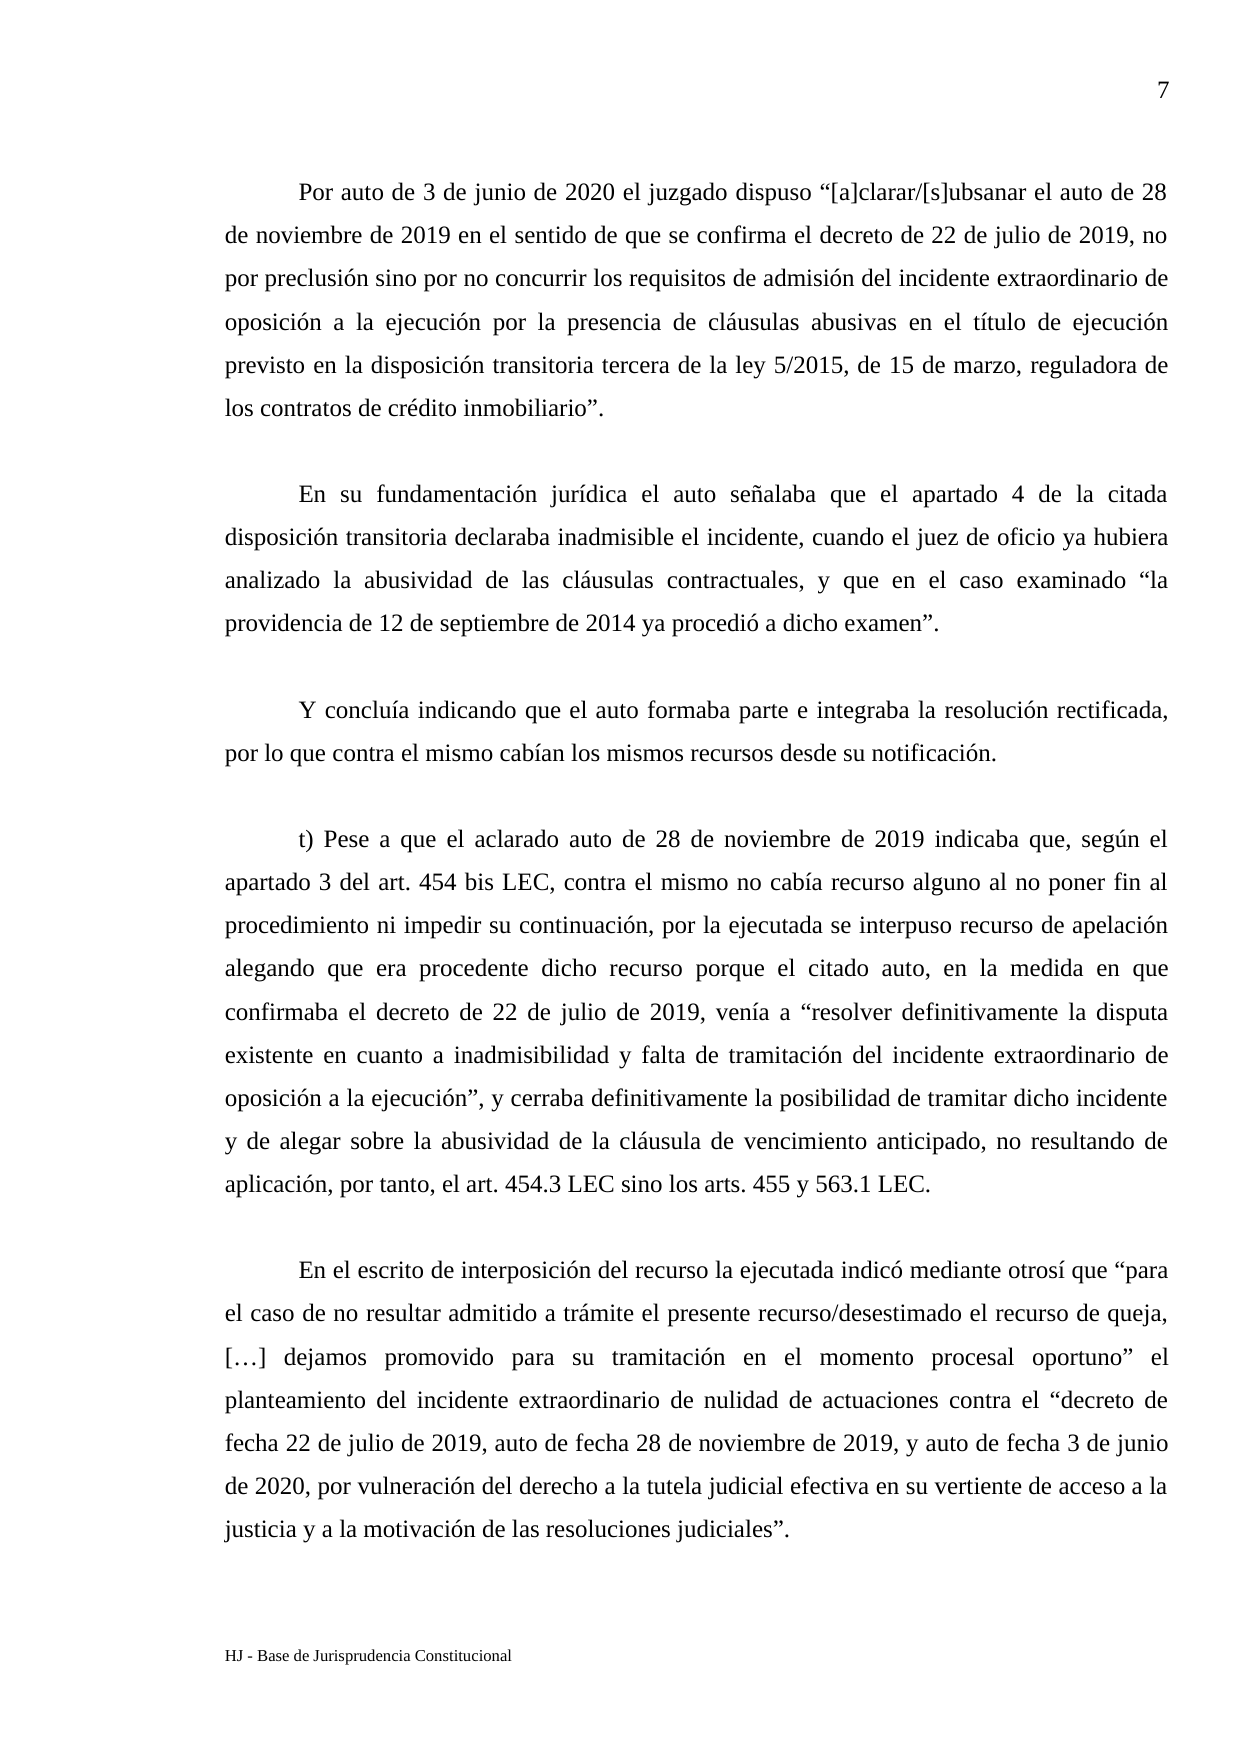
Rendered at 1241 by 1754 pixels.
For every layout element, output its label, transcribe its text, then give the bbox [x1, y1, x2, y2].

text En el escrito de interposición del recurso la ejecutada indicó mediante otrosí que “para el caso de no resultar admitido a trámite el presente recurso/desestimado el recurso de queja, […] dejamos promovido para su tramitación en el momento procesal oportuno” el planteamiento del incidente extraordinario de nulidad de actuaciones contra el “decreto de fecha 22 de julio de 2019, auto de fecha 28 de noviembre de 2019, y auto de fecha 3 de junio de 2020, por vulneración del derecho a la tutela judicial efectiva en su vertiente de acceso a la justicia y a la motivación de las resoluciones judiciales”. [224, 1255, 1169, 1543]
text Y concluía indicando que el auto formaba parte e integraba la resolución rectificada, por lo que contra el mismo cabían los mismos recursos desde su notificación. [224, 695, 1169, 767]
text t) Pese a que el aclarado auto de 28 de noviembre de 2019 indicaba que, según el apartado 3 del art. 454 bis LEC, contra el mismo no cabía recurso alguno al no poner fin al procedimiento ni impedir su continuación, por la ejecutada se interpuso recurso de apelación alegando que era procedente dicho recurso porque el citado auto, en la medida en que confirmaba el decreto de 22 de julio de 2019, venía a “resolver definitivamente la disputa existente en cuanto a inadmisibilidad y falta de tramitación del incidente extraordinario de oposición a la ejecución”, y cerraba definitivamente la posibilidad de tramitar dicho incidente y de alegar sobre la abusividad de la cláusula de vencimiento anticipado, no resultando de aplicación, por tanto, el art. 454.3 LEC sino los arts. 455 y 563.1 LEC. [224, 824, 1169, 1198]
text En su fundamentación jurídica el auto señalaba que el apartado 4 de la citada disposición transitoria declaraba inadmisible el incidente, cuando el juez de oficio ya hubiera analizado la abusividad de las cláusulas contractuales, y que en el caso examinado “la providencia de 12 de septiembre de 2014 ya procedió a dicho examen”. [224, 479, 1169, 637]
text Por auto de 3 de junio de 2020 el juzgado dispuso “[a]clarar/[s]ubsanar el auto de 28 de noviembre de 2019 en el sentido de que se confirma el decreto de 22 de julio de 2019, no por preclusión sino por no concurrir los requisitos de admisión del incidente extraordinario de oposición a la ejecución por la presencia de cláusulas abusivas en el título de ejecución previsto en la disposición transitoria tercera de la ley 5/2015, de 15 de marzo, reguladora de los contratos de crédito inmobiliario”. [224, 177, 1169, 422]
